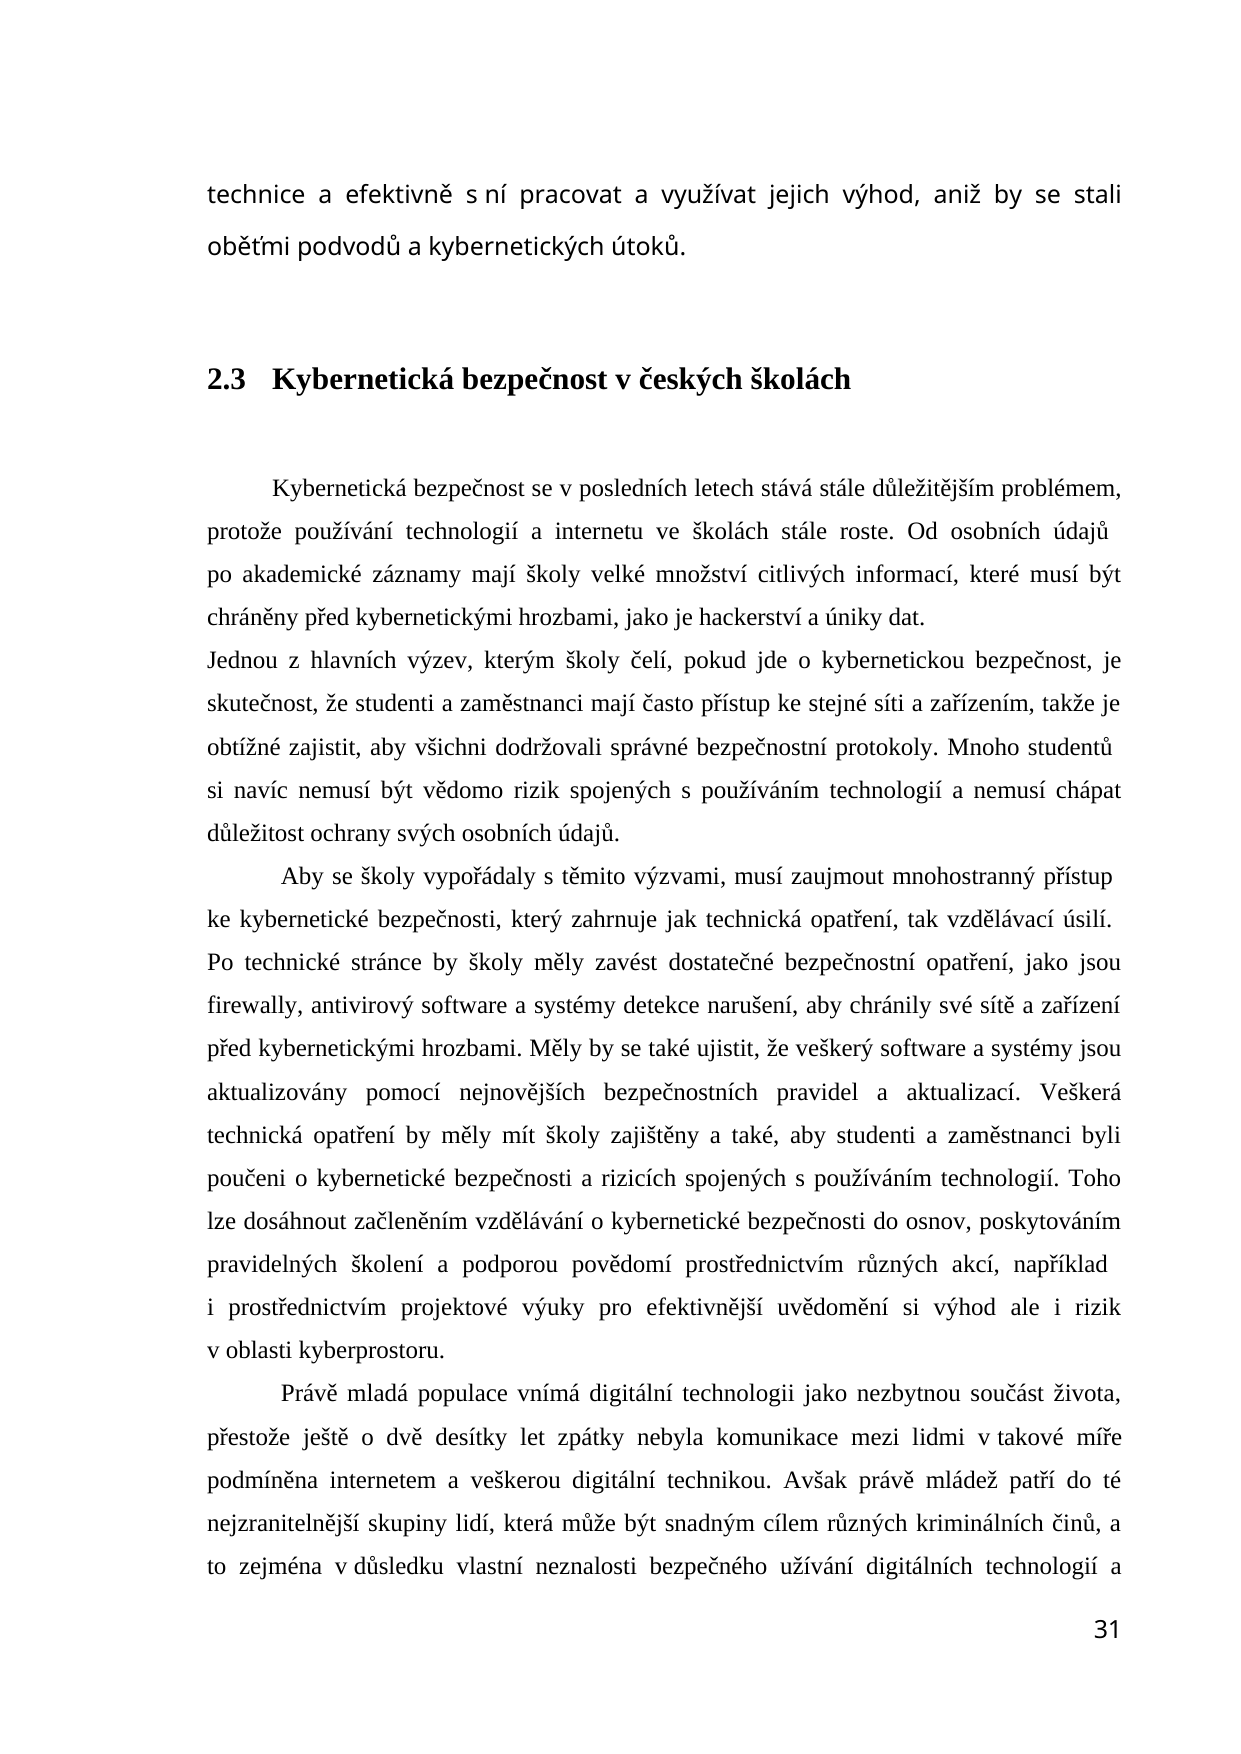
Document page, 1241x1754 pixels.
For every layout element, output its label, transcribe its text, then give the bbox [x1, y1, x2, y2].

text Kybernetická bezpečnost se v posledních letech stává stále důležitějším problémem, protože používání technologií a internetu ve školách stále roste. Od osobních údajů po akademické záznamy mají školy velké množství citlivých informací, které musí být chráněny před kybernetickými hrozbami, jako je hackerství a úniky dat. [207, 473, 1122, 631]
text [207, 1378, 1122, 1580]
text Jednou z hlavních výzev, kterým školy čelí, pokud jde o kybernetickou bezpečnost, je skutečnost, že studenti a zaměstnanci mají často přístup ke stejné síti a zařízením, takže je obtížné zajistit, aby všichni dodržovali správné bezpečnostní protokoly. Mnoho studentů si navíc nemusí být vědomo rizik spojených s používáním technologií a nemusí chápat důležitost ochrany svých osobních údajů. [207, 645, 1122, 847]
text Kybernetická bezpečnost v českých školách [207, 360, 1122, 396]
text Aby se školy vypořádaly s těmito výzvami, musí zaujmout mnohostranný přístup ke kybernetické bezpečnosti, který zahrnuje jak technická opatření, tak vzdělávací úsilí. Po technické stránce by školy měly zavést dostatečné bezpečnostní opatření, jako jsou firewally, antivirový software a systémy detekce narušení, aby chránily své sítě a zařízení před kybernetickými hrozbami. Měly by se také ujistit, že veškerý software a systémy jsou aktualizovány pomocí nejnovějších bezpečnostních pravidel a aktualizací. Veškerá technická opatření by měly mít školy zajištěny a také, aby studenti a zaměstnanci byli poučeni o kybernetické bezpečnosti a rizicích spojených s používáním technologií. Toho lze dosáhnout začleněním vzdělávání o kybernetické bezpečnosti do osnov, poskytováním pravidelných školení a podporou povědomí prostřednictvím různých akcí, například i prostřednictvím projektové výuky pro efektivnější uvědomění si výhod ale i rizik v oblasti kyberprostoru. [207, 861, 1122, 1364]
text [207, 177, 1122, 262]
